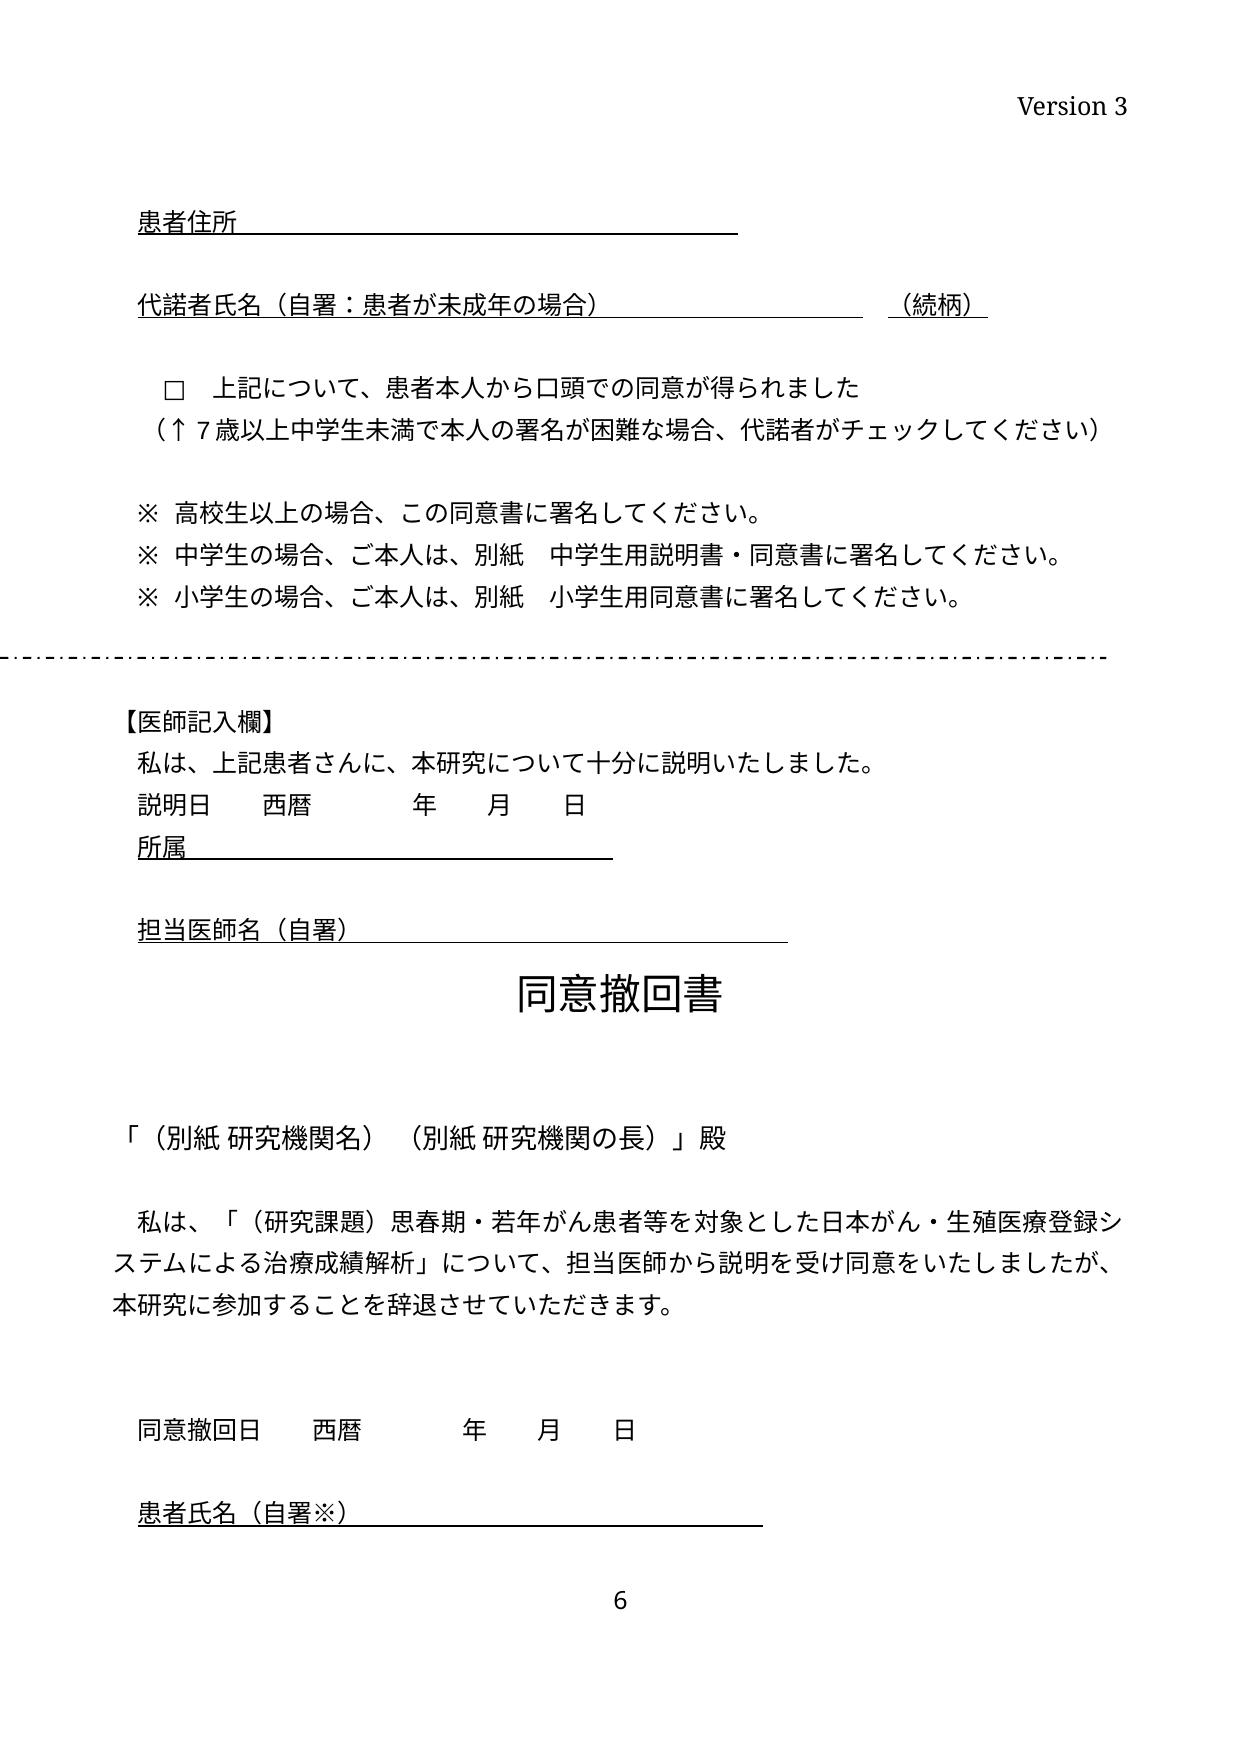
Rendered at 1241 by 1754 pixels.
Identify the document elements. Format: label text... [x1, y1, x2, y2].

list 上記について、患者本人から口頭での同意が得られました [162, 366, 1128, 408]
text 私は、「（研究課題）思春期・若年がん患者等を対象とした日本がん・生殖医療登録システムによる治療成績解析」について、担当医師から説明を受け同意をいたしましたが、本研究に参加することを辞退させていただきます。 [112, 1199, 1128, 1324]
list 小学生の場合、ご本人は、別紙 小学生用同意書に署名してください。 [137, 574, 1128, 616]
text 代諾者氏名（自署：患者が未成年の場合） （続柄） [112, 283, 1128, 324]
list 高校生以上の場合、この同意書に署名してください。 [137, 491, 1128, 533]
list 中学生の場合、ご本人は、別紙 中学生用説明書・同意書に署名してください。 [137, 533, 1128, 574]
list （↑ 7歳以上中学生未満で本人の署名が困難な場合、代諾者がチェックしてください） [141, 408, 1128, 449]
text 説明日 西暦 年 月 日 [112, 783, 1128, 824]
text 私は、上記患者さんに、本研究について十分に説明いたしました。 [112, 741, 1128, 783]
text 患者氏名（自署※） [112, 1491, 1128, 1533]
text 患者住所 [112, 199, 1128, 241]
text 同意撤回書 [112, 949, 1128, 1033]
text 担当医師名（自署） [112, 908, 1128, 949]
text 【医師記入欄】 [112, 699, 1128, 741]
text 所属 [112, 824, 1128, 866]
text 「（別紙 研究機関名） （別紙 研究機関の長）」殿 [112, 1116, 1128, 1158]
text 同意撤回日 西暦 年 月 日 [112, 1408, 1128, 1449]
